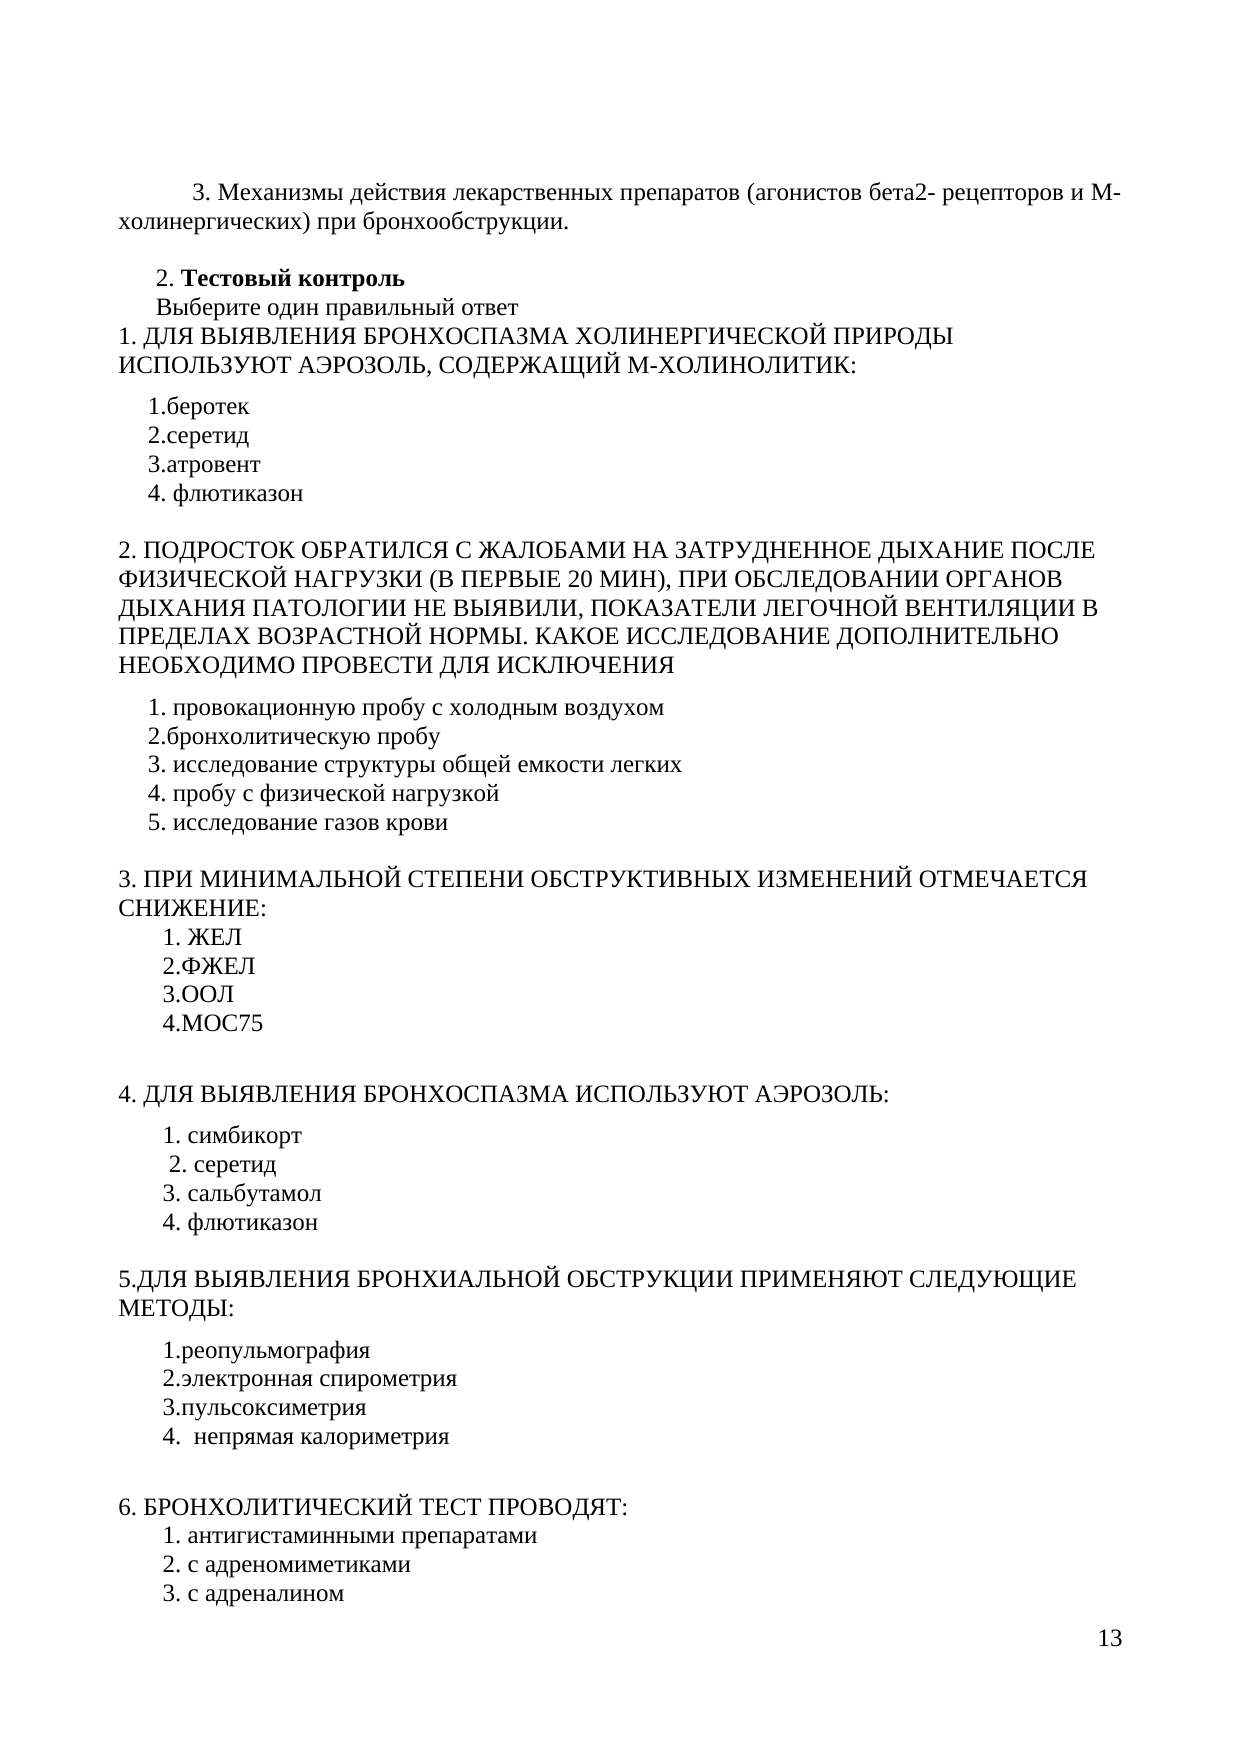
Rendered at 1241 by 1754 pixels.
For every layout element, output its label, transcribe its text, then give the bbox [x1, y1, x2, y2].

text 4.МОС75 [118, 1008, 1122, 1037]
text 5. исследование газов крови [118, 807, 1109, 836]
text 2. серетид [118, 1149, 1109, 1178]
text 4. ДЛЯ ВЫЯВЛЕНИЯ БРОНХОСПАЗМА ИСПОЛЬЗУЮТ АЭРОЗОЛЬ: [118, 1079, 1109, 1107]
text 1. ЖЕЛ [118, 922, 1122, 951]
text 3. сальбутамол [118, 1178, 1109, 1207]
text 3.ООЛ [118, 979, 1122, 1008]
text 1. антигистаминными препаратами [118, 1520, 1122, 1549]
text 1.беротек [118, 391, 1109, 420]
text 3.пульсоксиметрия [118, 1392, 1109, 1421]
text 1.реопульмография [118, 1335, 1109, 1363]
text 2. Тестовый контроль [156, 263, 1122, 292]
text 1. симбикорт [118, 1121, 1109, 1149]
text 2.ФЖЕЛ [118, 951, 1122, 979]
text 4. флютиказон [118, 478, 1109, 506]
text 6. БРОНХОЛИТИЧЕСКИЙ ТЕСТ ПРОВОДЯТ: [118, 1492, 1122, 1520]
text 5.ДЛЯ ВЫЯВЛЕНИЯ БРОНХИАЛЬНОЙ ОБСТРУКЦИИ ПРИМЕНЯЮТ СЛЕДУЮЩИЕ МЕТОДЫ: [118, 1264, 1109, 1322]
text 3. с адреналином [118, 1578, 1122, 1607]
text Выберите один правильный ответ [156, 292, 1122, 321]
text 1. провокационную пробу с холодным воздухом [118, 692, 1109, 721]
text 3. Механизмы действия лекарственных препаратов (агонистов бета2- рецепторов и М-холинергических) при бронхообструкции. [118, 177, 1122, 235]
text 2.серетид [118, 420, 1109, 449]
text 4. непрямая калориметрия [118, 1421, 1109, 1450]
text 1. ДЛЯ ВЫЯВЛЕНИЯ БРОНХОСПАЗМА ХОЛИНЕРГИЧЕСКОЙ ПРИРОДЫ ИСПОЛЬЗУЮТ АЭРОЗОЛЬ, СОДЕРЖАЩИЙ М-ХОЛИНОЛИТИК: [118, 321, 1109, 378]
text 3.атровент [118, 449, 1109, 478]
text 2. с адреномиметиками [118, 1549, 1122, 1578]
text 4. флютиказон [118, 1207, 1109, 1236]
text 2. ПОДРОСТОК ОБРАТИЛСЯ С ЖАЛОБАМИ НА ЗАТРУДНЕННОЕ ДЫХАНИЕ ПОСЛЕ ФИЗИЧЕСКОЙ НАГРУЗКИ (В ПЕРВЫЕ 20 МИН), ПРИ ОБСЛЕДОВАНИИ ОРГАНОВ ДЫХАНИЯ ПАТОЛОГИИ НЕ ВЫЯВИЛИ, ПОКАЗАТЕЛИ ЛЕГОЧНОЙ ВЕНТИЛЯЦИИ В ПРЕДЕЛАХ ВОЗРАСТНОЙ НОРМЫ. КАКОЕ ИССЛЕДОВАНИЕ ДОПОЛНИТЕЛЬНО НЕОБХОДИМО ПРОВЕСТИ ДЛЯ ИСКЛЮЧЕНИЯ [118, 535, 1109, 679]
text 3. ПРИ МИНИМАЛЬНОЙ СТЕПЕНИ ОБСТРУКТИВНЫХ ИЗМЕНЕНИЙ ОТМЕЧАЕТСЯ СНИЖЕНИЕ: [118, 864, 1122, 922]
text 2.бронхолитическую пробу [118, 721, 1109, 749]
text 2.электронная спирометрия [118, 1363, 1109, 1392]
text 3. исследование структуры общей емкости легких [118, 749, 1109, 778]
text 4. пробу с физической нагрузкой [118, 778, 1109, 807]
